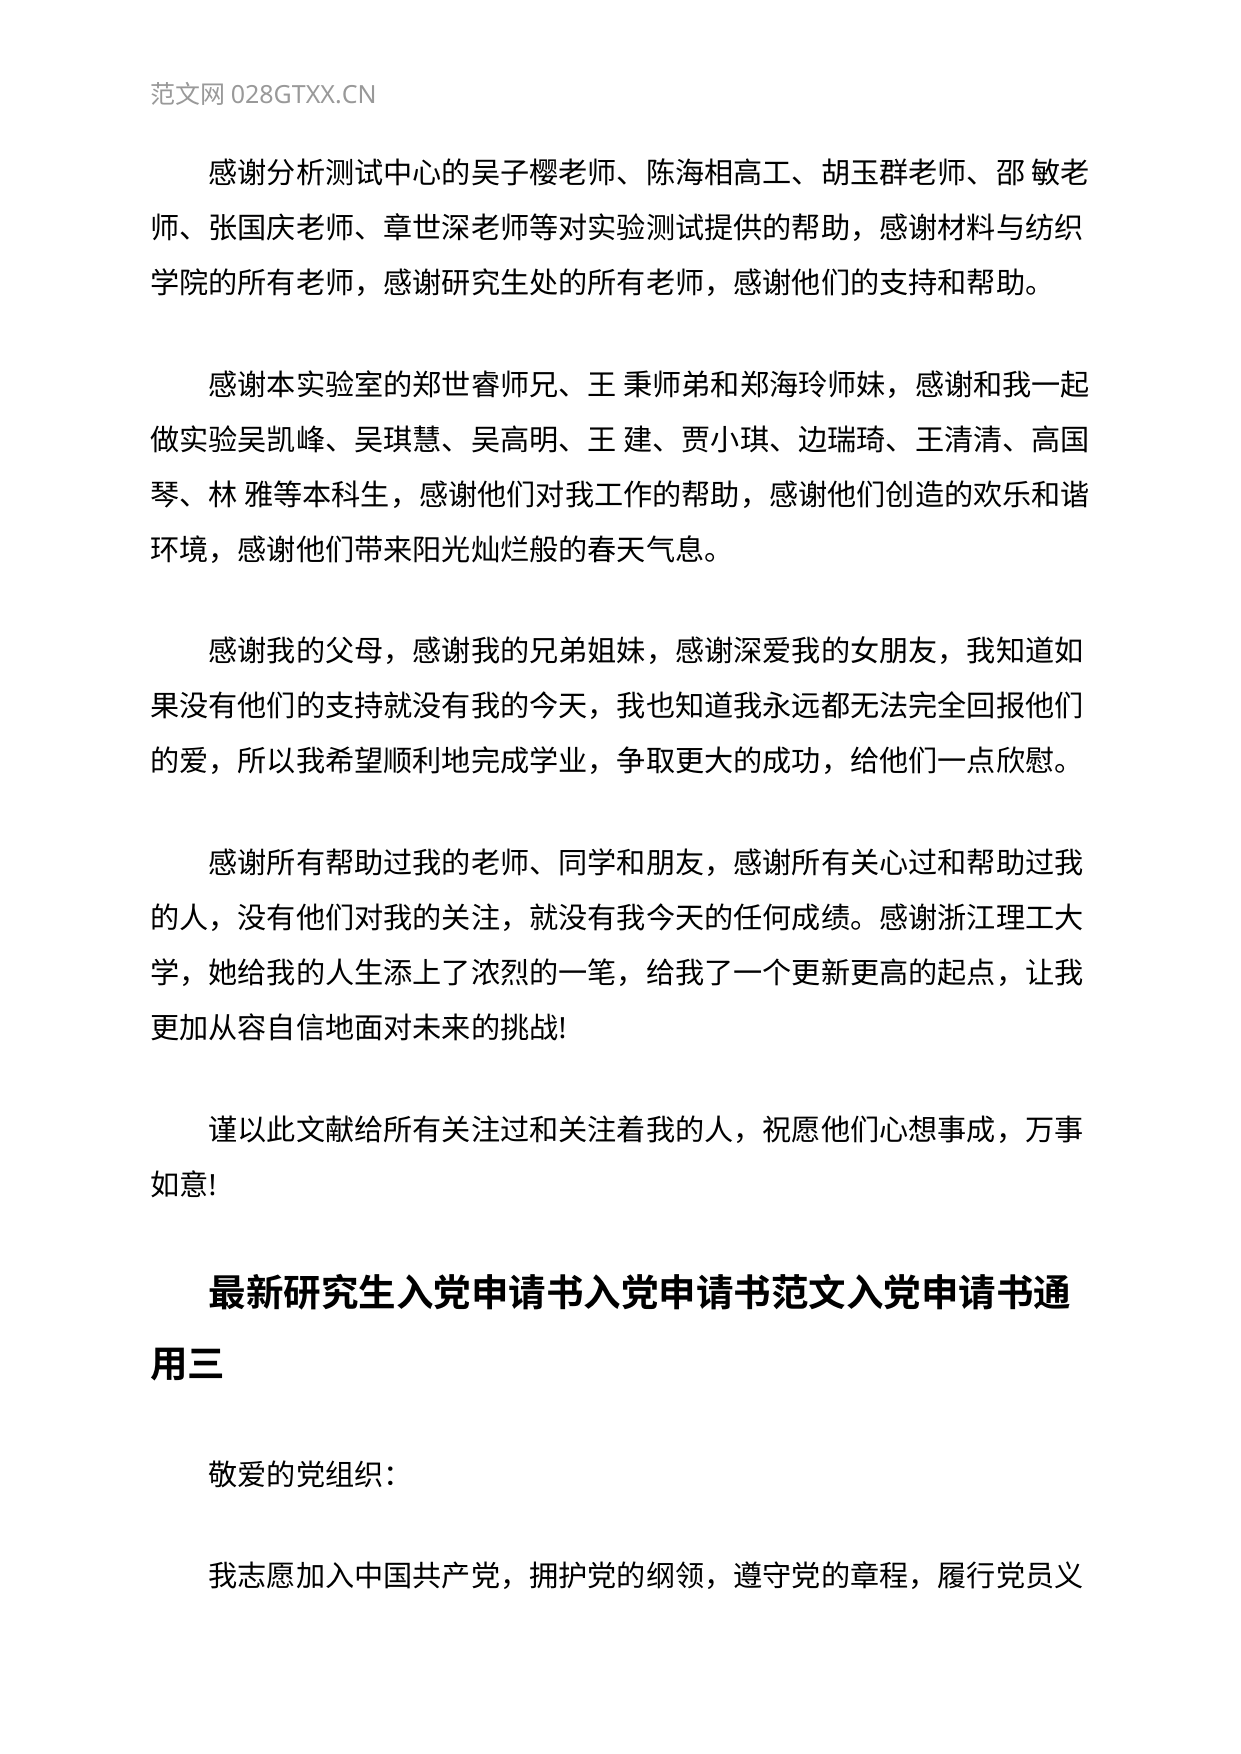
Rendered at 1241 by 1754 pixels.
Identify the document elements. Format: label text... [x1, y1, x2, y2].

text 感谢我的父母，感谢我的兄弟姐妹，感谢深爱我的女朋友，我知道如果没有他们的支持就没有我的今天，我也知道我永远都无法完全回报他们的爱，所以我希望顺利地完成学业，争取更大的成功，给他们一点欣慰。 [150, 628, 1090, 780]
text 感谢所有帮助过我的老师、同学和朋友，感谢所有关心过和帮助过我的人，没有他们对我的关注，就没有我今天的任何成绩。感谢浙江理工大学，她给我的人生添上了浓烈的一笔，给我了一个更新更高的起点，让我更加从容自信地面对未来的挑战! [150, 839, 1090, 1047]
text 谨以此文献给所有关注过和关注着我的人，祝愿他们心想事成，万事如意! [150, 1106, 1090, 1203]
text 感谢本实验室的郑世睿师兄、王 秉师弟和郑海玲师妹，感谢和我一起做实验吴凯峰、吴琪慧、吴高明、王 建、贾小琪、边瑞琦、王清清、高国琴、林 雅等本科生，感谢他们对我工作的帮助，感谢他们创造的欢乐和谐环境，感谢他们带来阳光灿烂般的春天气息。 [150, 362, 1090, 568]
text 敬爱的党组织： [150, 1451, 1090, 1493]
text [150, 1553, 1090, 1595]
text 感谢分析测试中心的吴子樱老师、陈海相高工、胡玉群老师、邵 敏老师、张国庆老师、章世深老师等对实验测试提供的帮助，感谢材料与纺织学院的所有老师，感谢研究生处的所有老师，感谢他们的支持和帮助。 [150, 150, 1090, 302]
text 最新研究生入党申请书入党申请书范文入党申请书通用三 [150, 1263, 1090, 1388]
